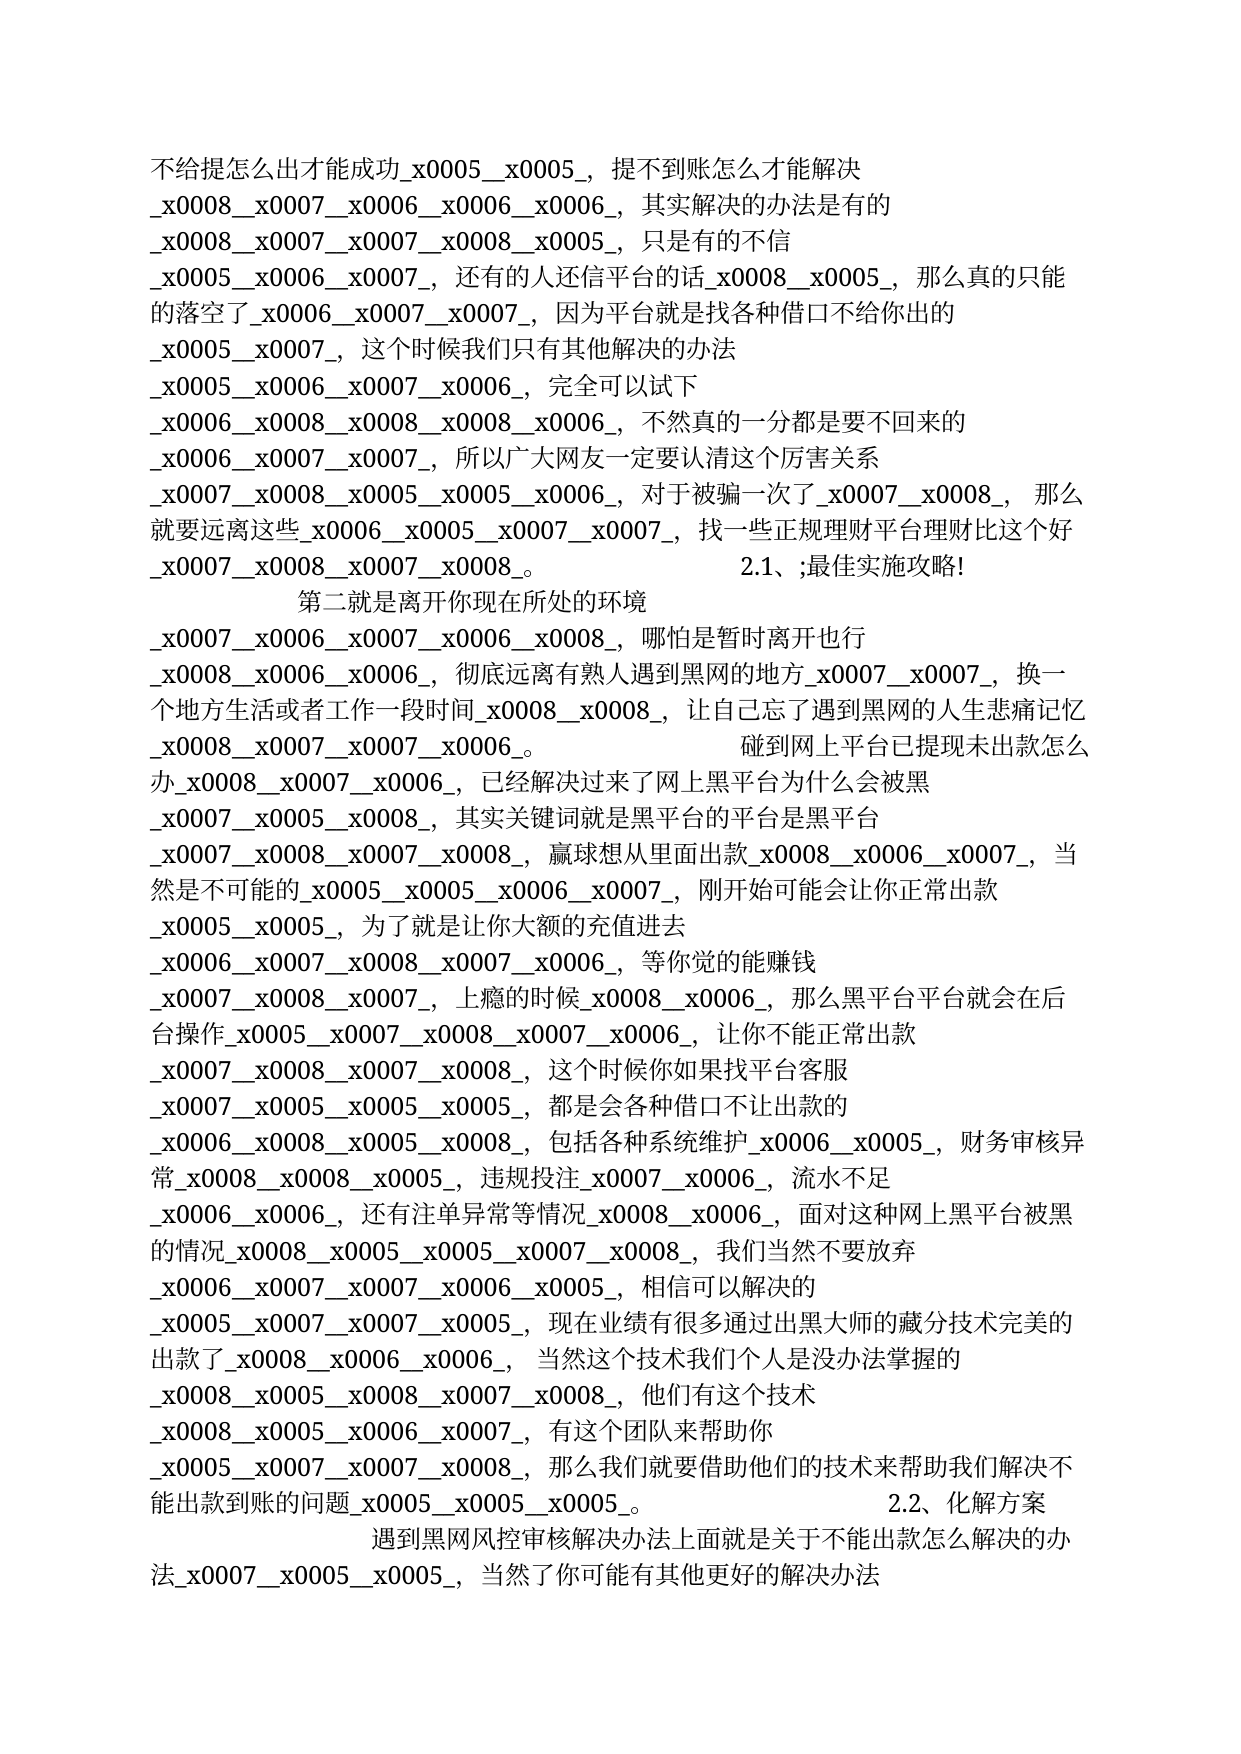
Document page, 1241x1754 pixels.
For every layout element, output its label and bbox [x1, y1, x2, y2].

text [150, 150, 1090, 1592]
